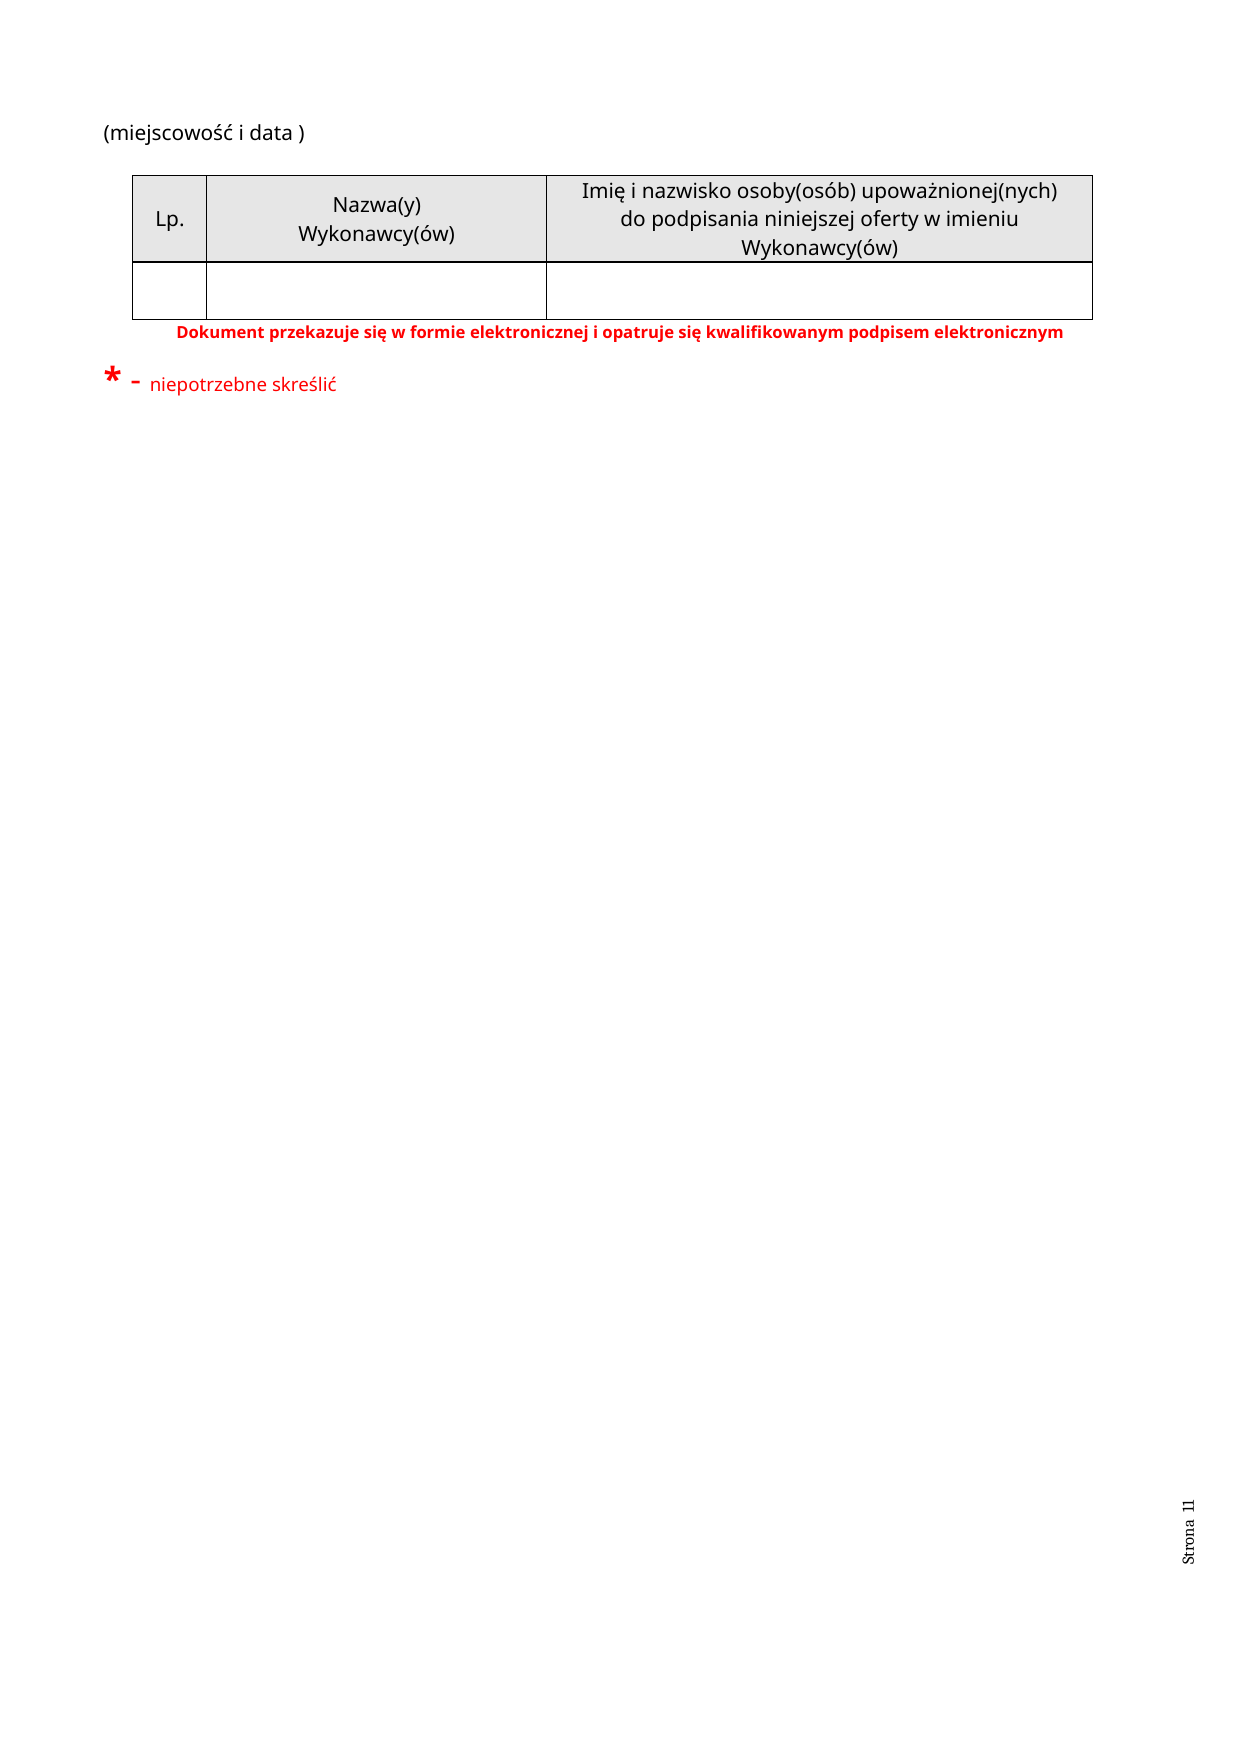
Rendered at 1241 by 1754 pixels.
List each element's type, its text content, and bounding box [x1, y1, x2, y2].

text Dokument przekazuje się w formie elektronicznej i opatruje się kwalifikowanym podpisem elektronicznym [103, 320, 1137, 343]
table_header Imię i nazwisko osoby(osób) upoważnionej(nych) do podpisania niniejszej oferty w imieniu Wykonawcy(ów) [547, 176, 1092, 261]
table_cell [547, 263, 1092, 319]
text * - niepotrzebne skreślić [103, 356, 1137, 401]
table_cell [207, 263, 546, 319]
table_header Nazwa(y) Wykonawcy(ów) [207, 176, 546, 261]
text (miejscowość i data ) [103, 118, 1137, 147]
table_header Lp. [133, 176, 206, 261]
table_cell [133, 263, 206, 319]
